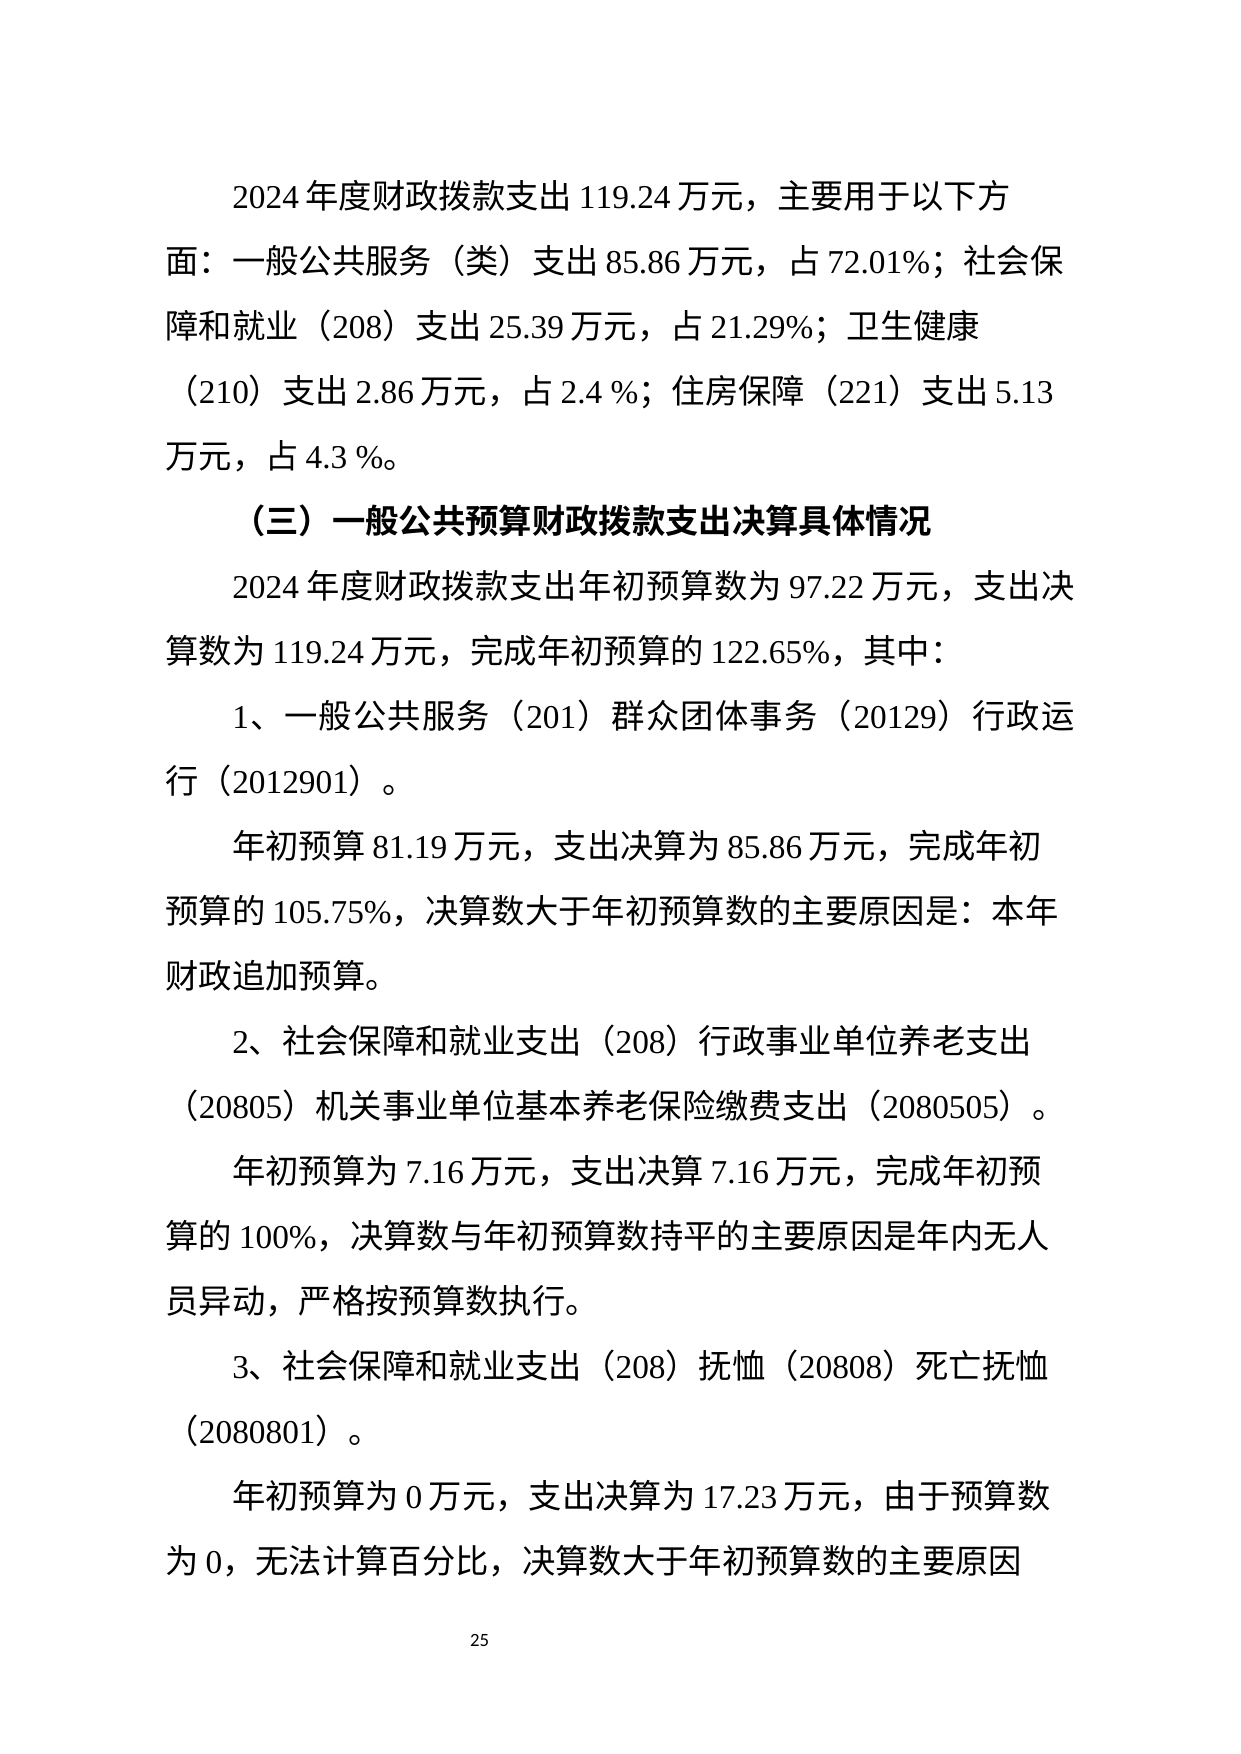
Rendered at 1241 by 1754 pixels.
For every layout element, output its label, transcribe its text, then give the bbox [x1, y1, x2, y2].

text 1、一般公共服务（201）群众团体事务（20129）行政运行（2012901）。 [165, 682, 1075, 812]
text 年初预算81.19万元，支出决算为85.86万元，完成年初预算的105.75%，决算数大于年初预算数的主要原因是：本年财政追加预算。 [165, 812, 1075, 1007]
text 2、社会保障和就业支出（208）行政事业单位养老支出（20805）机关事业单位基本养老保险缴费支出（2080505）。 [165, 1007, 1075, 1137]
text 2024年度财政拨款支出119.24万元，主要用于以下方面：一般公共服务（类）支出85.86万元，占72.01%；社会保障和就业（208）支出25.39万元，占21.29%；卫生健康（210）支出2.86万元，占2.4 %；住房保障（221）支出5.13万元，占4.3 %。 [165, 162, 1075, 487]
text 年初预算为7.16万元，支出决算7.16万元，完成年初预算的100%，决算数与年初预算数持平的主要原因是年内无人员异动，严格按预算数执行。 [165, 1137, 1075, 1332]
text 2024年度财政拨款支出年初预算数为97.22万元，支出决算数为119.24万元，完成年初预算的122.65%，其中： [165, 552, 1075, 682]
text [165, 1462, 1075, 1592]
text 3、社会保障和就业支出（208）抚恤（20808）死亡抚恤（2080801）。 [165, 1332, 1075, 1462]
text （三）一般公共预算财政拨款支出决算具体情况 [165, 487, 1075, 552]
